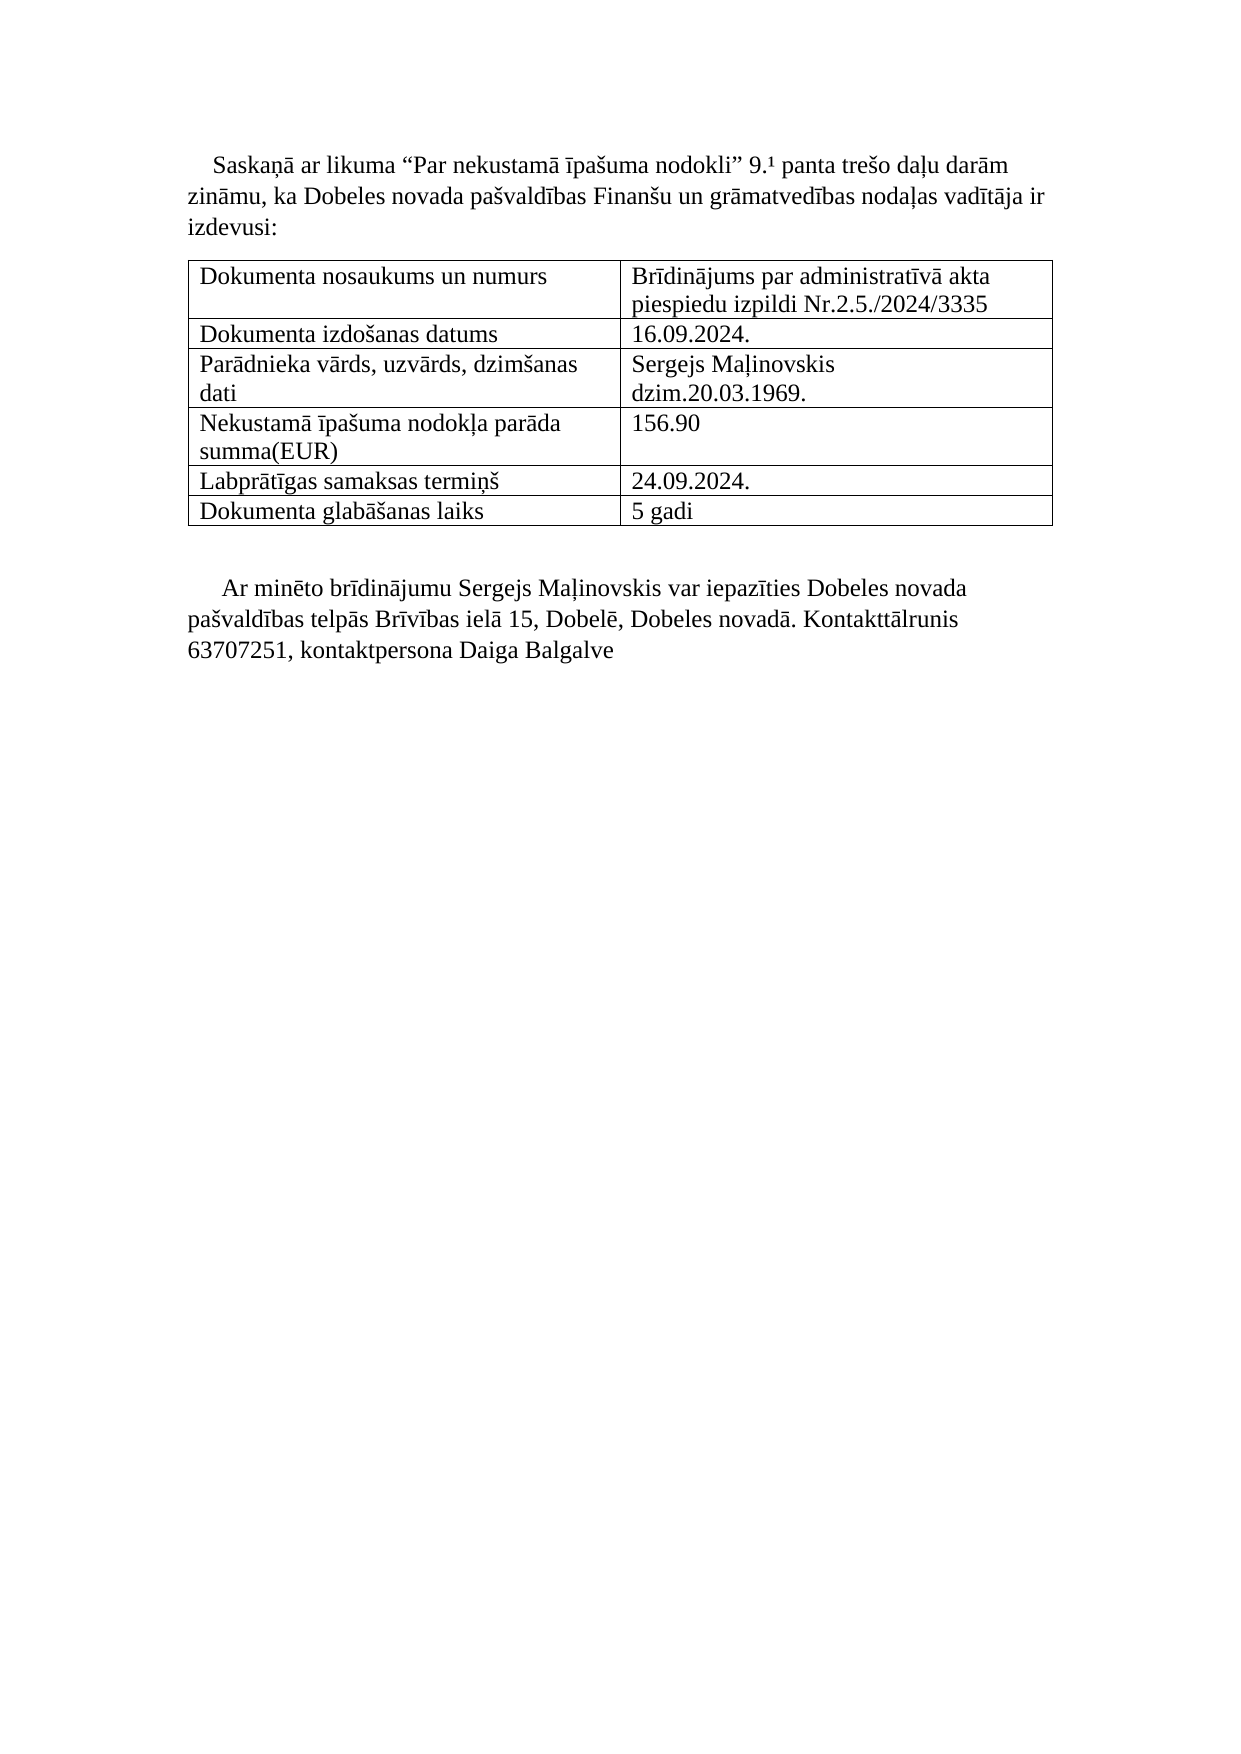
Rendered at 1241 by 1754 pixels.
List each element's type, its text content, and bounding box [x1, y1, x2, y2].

table_header Brīdinājums par administratīvā akta piespiedu izpildi Nr.2.5./2024/3335 [621, 261, 1052, 318]
table_cell Dokumenta glabāšanas laiks [189, 496, 620, 525]
table_cell Parādnieka vārds, uzvārds, dzimšanas dati [189, 349, 620, 407]
table_cell Dokumenta izdošanas datums [189, 319, 620, 348]
table_cell 16.09.2024. [621, 319, 1052, 348]
table_cell Labprātīgas samaksas termiņš [189, 466, 620, 495]
table_cell 5 gadi [621, 496, 1052, 525]
table_cell 24.09.2024. [621, 466, 1052, 495]
table_cell 156.90 [621, 408, 1052, 465]
table_cell Nekustamā īpašuma nodokļa parāda summa(EUR) [189, 408, 620, 465]
text Saskaņā ar likuma “Par nekustamā īpašuma nodokli” 9.¹ panta trešo daļu darām zināmu, ka Dobeles novada pašvaldības Finanšu un grāmatvedības nodaļas vadītāja ir izdevusi: [187, 150, 1053, 241]
table_cell Sergejs Maļinovskis dzim.20.03.1969. [621, 349, 1052, 407]
table_header Dokumenta nosaukums un numurs [189, 261, 620, 318]
text Ar minēto brīdinājumu Sergejs Maļinovskis var iepazīties Dobeles novada pašvaldības telpās Brīvības ielā 15, Dobelē, Dobeles novadā. Kontakttālrunis 63707251, kontaktpersona Daiga Balgalve [187, 573, 1053, 663]
